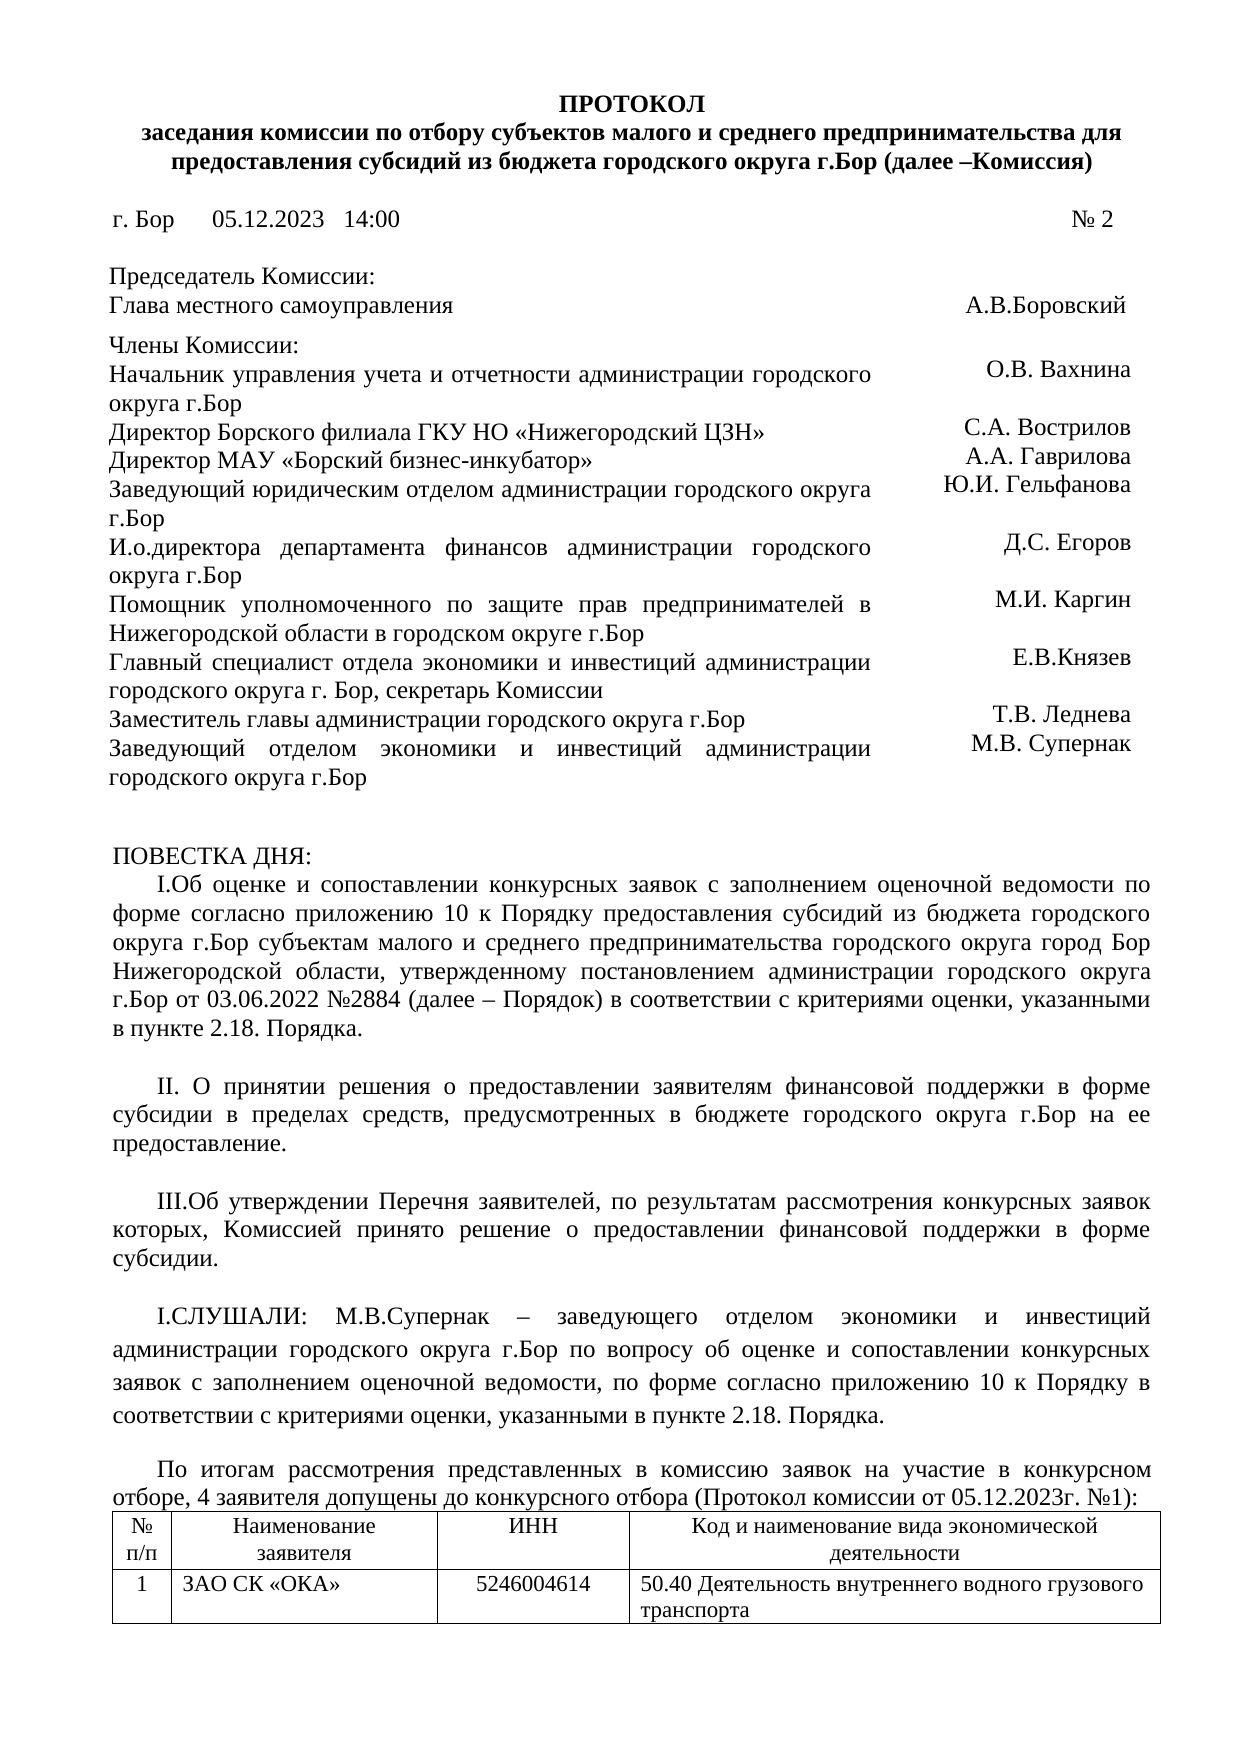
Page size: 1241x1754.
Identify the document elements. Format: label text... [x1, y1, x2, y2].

text По итогам рассмотрения представленных в комиссию заявок на участие в конкурсном отборе, 4 заявителя допущены до конкурсного отбора (Протокол комиссии от 05.12.2023г. №1): [112, 1454, 1152, 1511]
table_header ИНН [438, 1512, 629, 1569]
table_header Наименование заявителя [172, 1512, 437, 1569]
table_cell 50.40 Деятельность внутреннего водного грузового транспорта [630, 1570, 1160, 1622]
table_cell 1 [113, 1570, 171, 1622]
table_header № п/п [113, 1512, 171, 1569]
table_cell 5246004614 [438, 1570, 629, 1622]
text III.Об утверждении Перечня заявителей, по результатам рассмотрения конкурсных заявок которых, Комиссией принято решение о предоставлении финансовой поддержки в форме субсидии. [112, 1186, 1152, 1272]
table_header А.В.Боровский [883, 261, 1142, 326]
text II. О принятии решения о предоставлении заявителям финансовой поддержки в форме субсидии в пределах средств, предусмотренных в бюджете городского округа г.Бор на ее предоставление. [112, 1071, 1152, 1157]
text I.Об оценке и сопоставлении конкурсных заявок с заполнением оценочной ведомости по форме согласно приложению 10 к Порядку предоставления субсидий из бюджета городского округа г.Бор субъектам малого и среднего предпринимательства городского округа город Бор Нижегородской области, утвержденному постановлением администрации городского округа г.Бор от 03.06.2022 №2884 (далее – Порядок) в соответствии с критериями оценки, указанными в пункте 2.18. Порядка. [112, 869, 1152, 1042]
text ПОВЕСТКА ДНЯ: [112, 841, 1152, 869]
text г. Бор 05.12.2023 14:00 № 2 [112, 204, 1152, 232]
table_cell ЗАО СК «ОКА» [172, 1570, 437, 1622]
table_header Код и наименование вида экономической деятельности [630, 1512, 1160, 1569]
table_cell О.В. Вахнина С.А. Вострилов А.А. Гаврилова Ю.И. Гельфанова Д.С. Егоров М.И. Каргин Е.В.Князев Т.В. Леднева М.В. Супернак [883, 326, 1142, 791]
text заседания комиссии по отбору субъектов малого и среднего предпринимательства для предоставления субсидий из бюджета городского округа г.Бор (далее –Комиссия) [112, 117, 1152, 175]
table_header Председатель Комиссии: Глава местного самоуправления [98, 261, 883, 326]
table_cell Члены Комиссии: Начальник управления учета и отчетности администрации городского округа г.Бор Директор Борского филиала ГКУ НО «Нижегородский ЦЗН» Директор МАУ «Борский бизнес-инкубатор» Заведующий юридическим отделом администрации городского округа г.Бор И.о.директора департамента финансов администрации городского округа г.Бор Помощник уполномоченного по защите прав предпринимателей в Нижегородской области в городском округе г.Бор Главный специалист отдела экономики и инвестиций администрации городского округа г. Бор, секретарь Комиссии Заместитель главы администрации городского округа г.Бор Заведующий отделом экономики и инвестиций администрации городского округа г.Бор [98, 326, 883, 791]
text I.СЛУШАЛИ: М.В.Супернак – заведующего отделом экономики и инвестиций администрации городского округа г.Бор по вопросу об оценке и сопоставлении конкурсных заявок с заполнением оценочной ведомости, по форме согласно приложению 10 к Порядку в соответствии с критериями оценки, указанными в пункте 2.18. Порядка. [112, 1301, 1152, 1429]
text ПРОТОКОЛ [112, 89, 1152, 117]
